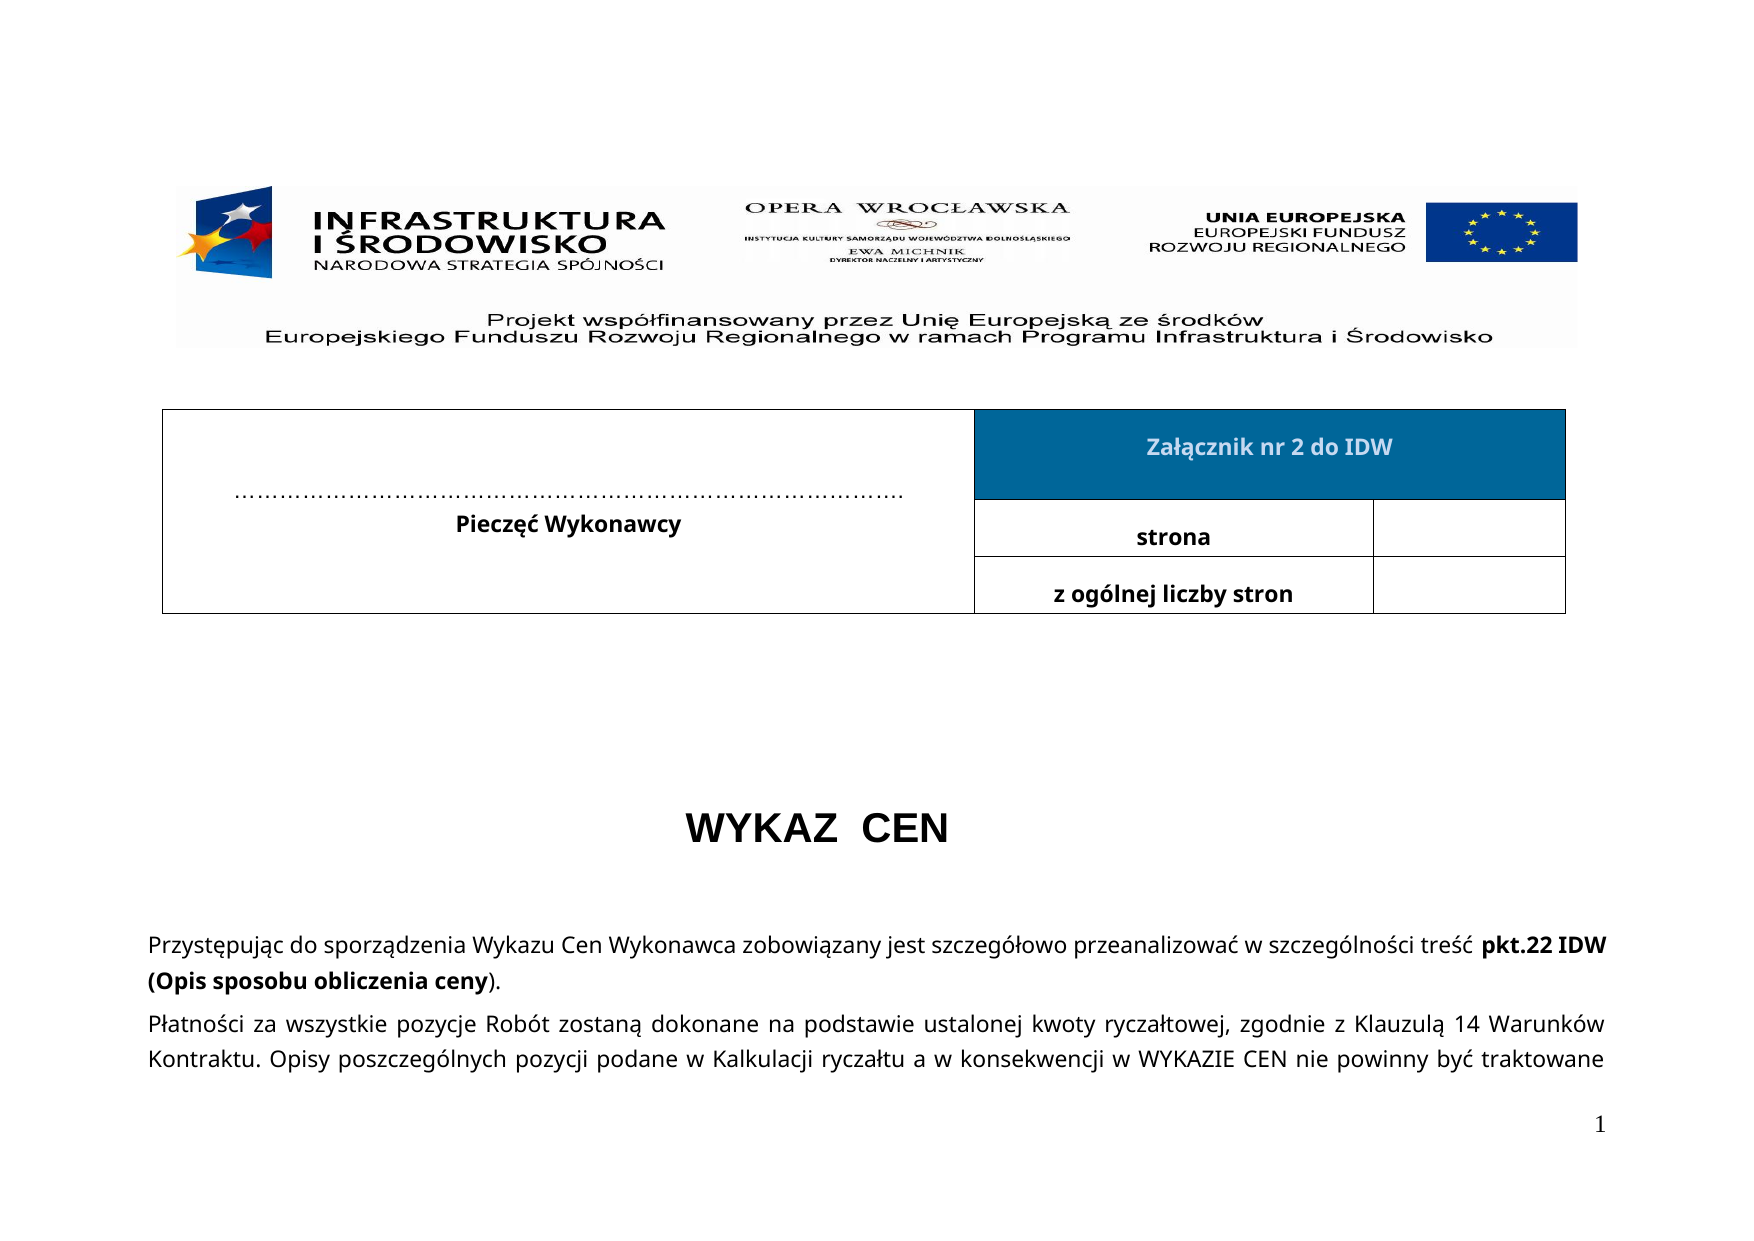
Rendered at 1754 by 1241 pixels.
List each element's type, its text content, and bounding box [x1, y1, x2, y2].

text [148, 1007, 1606, 1075]
picture [176, 186, 1578, 348]
table_cell [1374, 500, 1565, 556]
table_header Załącznik nr 2 do IDW [975, 410, 1565, 499]
text WYKAZ CEN [148, 803, 1606, 851]
text Przystępując do sporządzenia Wykazu Cen Wykonawca zobowiązany jest szczegółowo przeanalizować w szczególności treść pkt.22 IDW (Opis sposobu obliczenia ceny). [148, 929, 1606, 997]
table_header ……………………………………………………………………………. Pieczęć Wykonawcy [163, 410, 974, 613]
table_cell [1374, 557, 1565, 613]
table_cell z ogólnej liczby stron [975, 557, 1373, 613]
table_cell strona [975, 500, 1373, 556]
